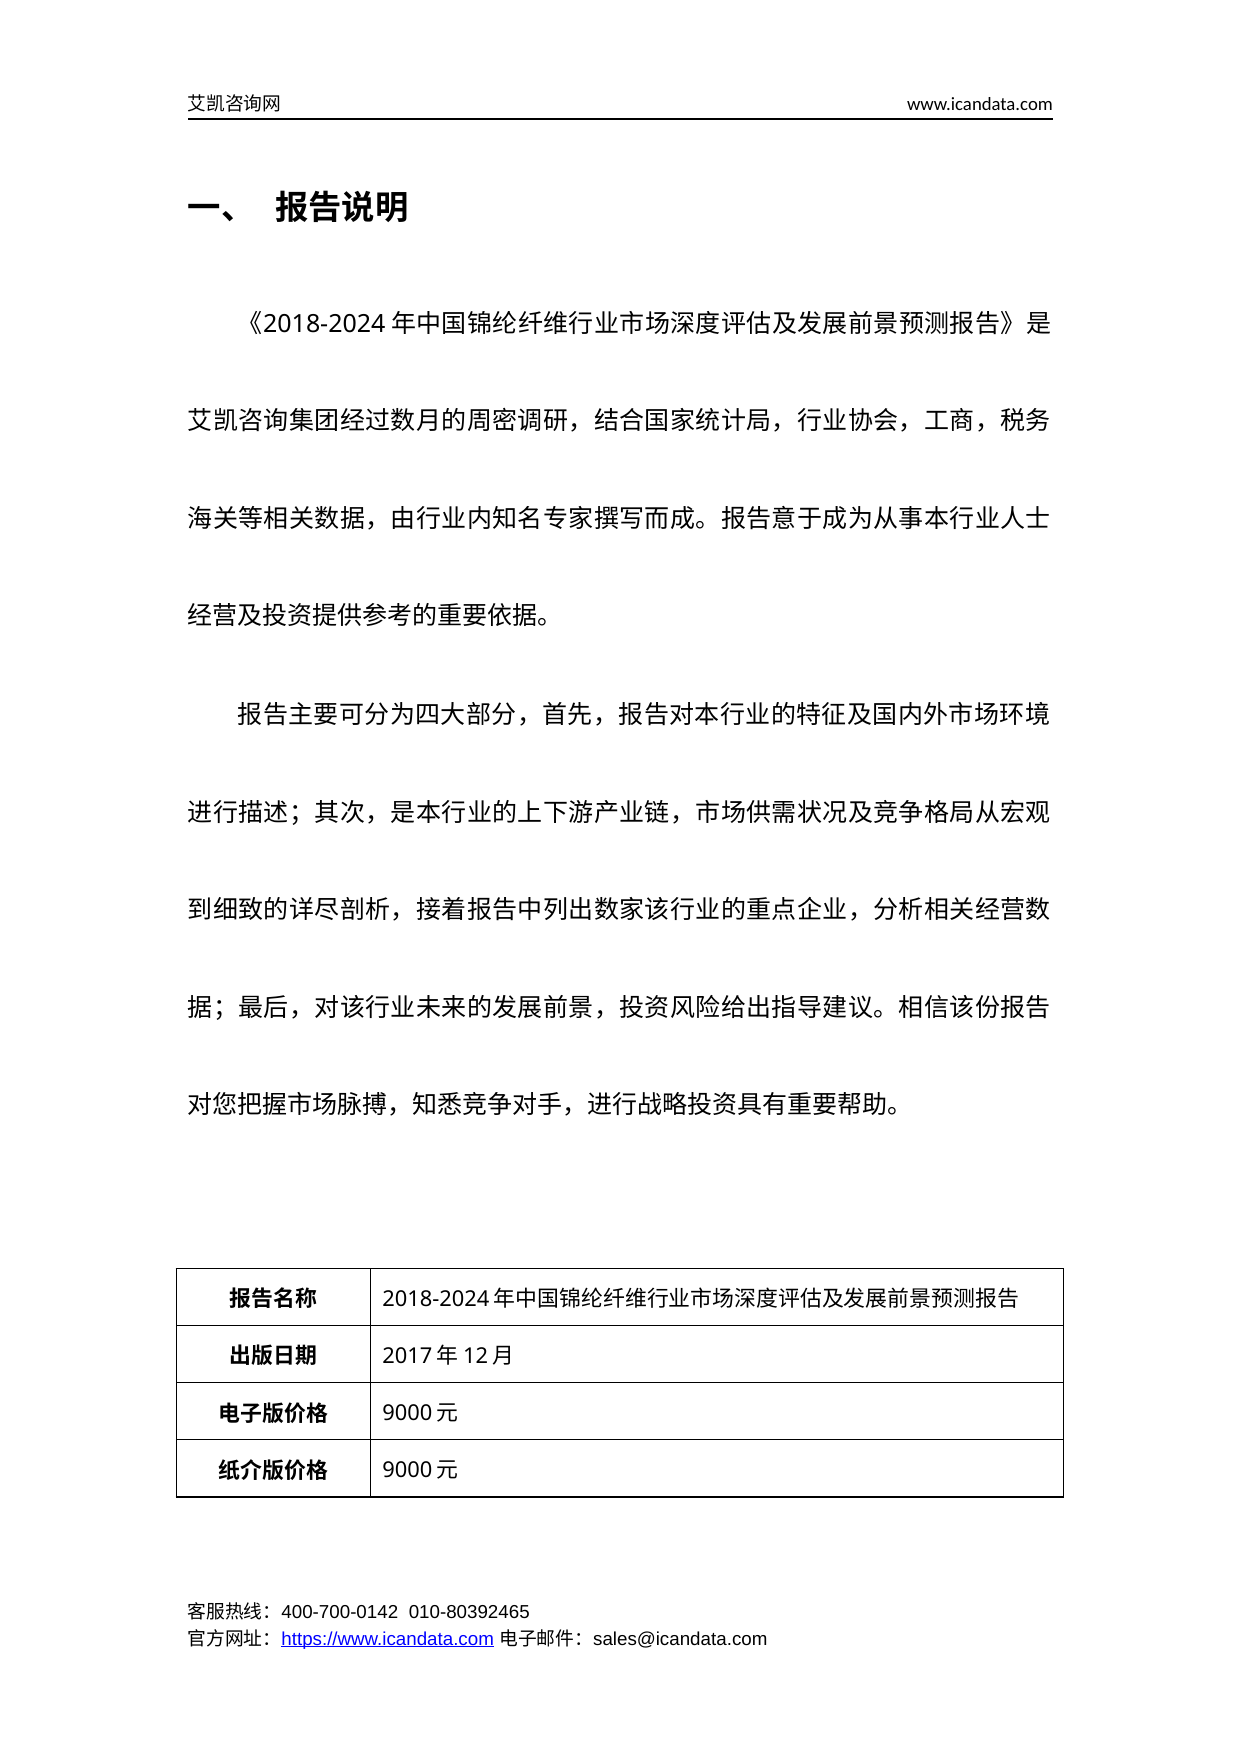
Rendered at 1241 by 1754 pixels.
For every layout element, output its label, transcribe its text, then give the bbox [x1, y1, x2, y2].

table_cell 9000元 [371, 1440, 1063, 1496]
subtitle 报告说明 [187, 172, 1053, 237]
table_cell 2017年12月 [371, 1326, 1063, 1382]
table_cell 纸介版价格 [177, 1440, 370, 1496]
table_cell 9000元 [371, 1383, 1063, 1439]
table_cell 电子版价格 [177, 1383, 370, 1439]
table_header 报告名称 [177, 1269, 370, 1325]
table_cell 出版日期 [177, 1326, 370, 1382]
text 《2018-2024年中国锦纶纤维行业市场深度评估及发展前景预测报告》是艾凯咨询集团经过数月的周密调研，结合国家统计局，行业协会，工商，税务海关等相关数据，由行业内知名专家撰写而成。报告意于成为从事本行业人士经营及投资提供参考的重要依据。 [187, 289, 1053, 646]
text 报告主要可分为四大部分，首先，报告对本行业的特征及国内外市场环境进行描述；其次，是本行业的上下游产业链，市场供需状况及竞争格局从宏观到细致的详尽剖析，接着报告中列出数家该行业的重点企业，分析相关经营数据；最后，对该行业未来的发展前景，投资风险给出指导建议。相信该份报告对您把握市场脉搏，知悉竞争对手，进行战略投资具有重要帮助。 [187, 681, 1053, 1136]
table_header 2018-2024年中国锦纶纤维行业市场深度评估及发展前景预测报告 [371, 1269, 1063, 1325]
